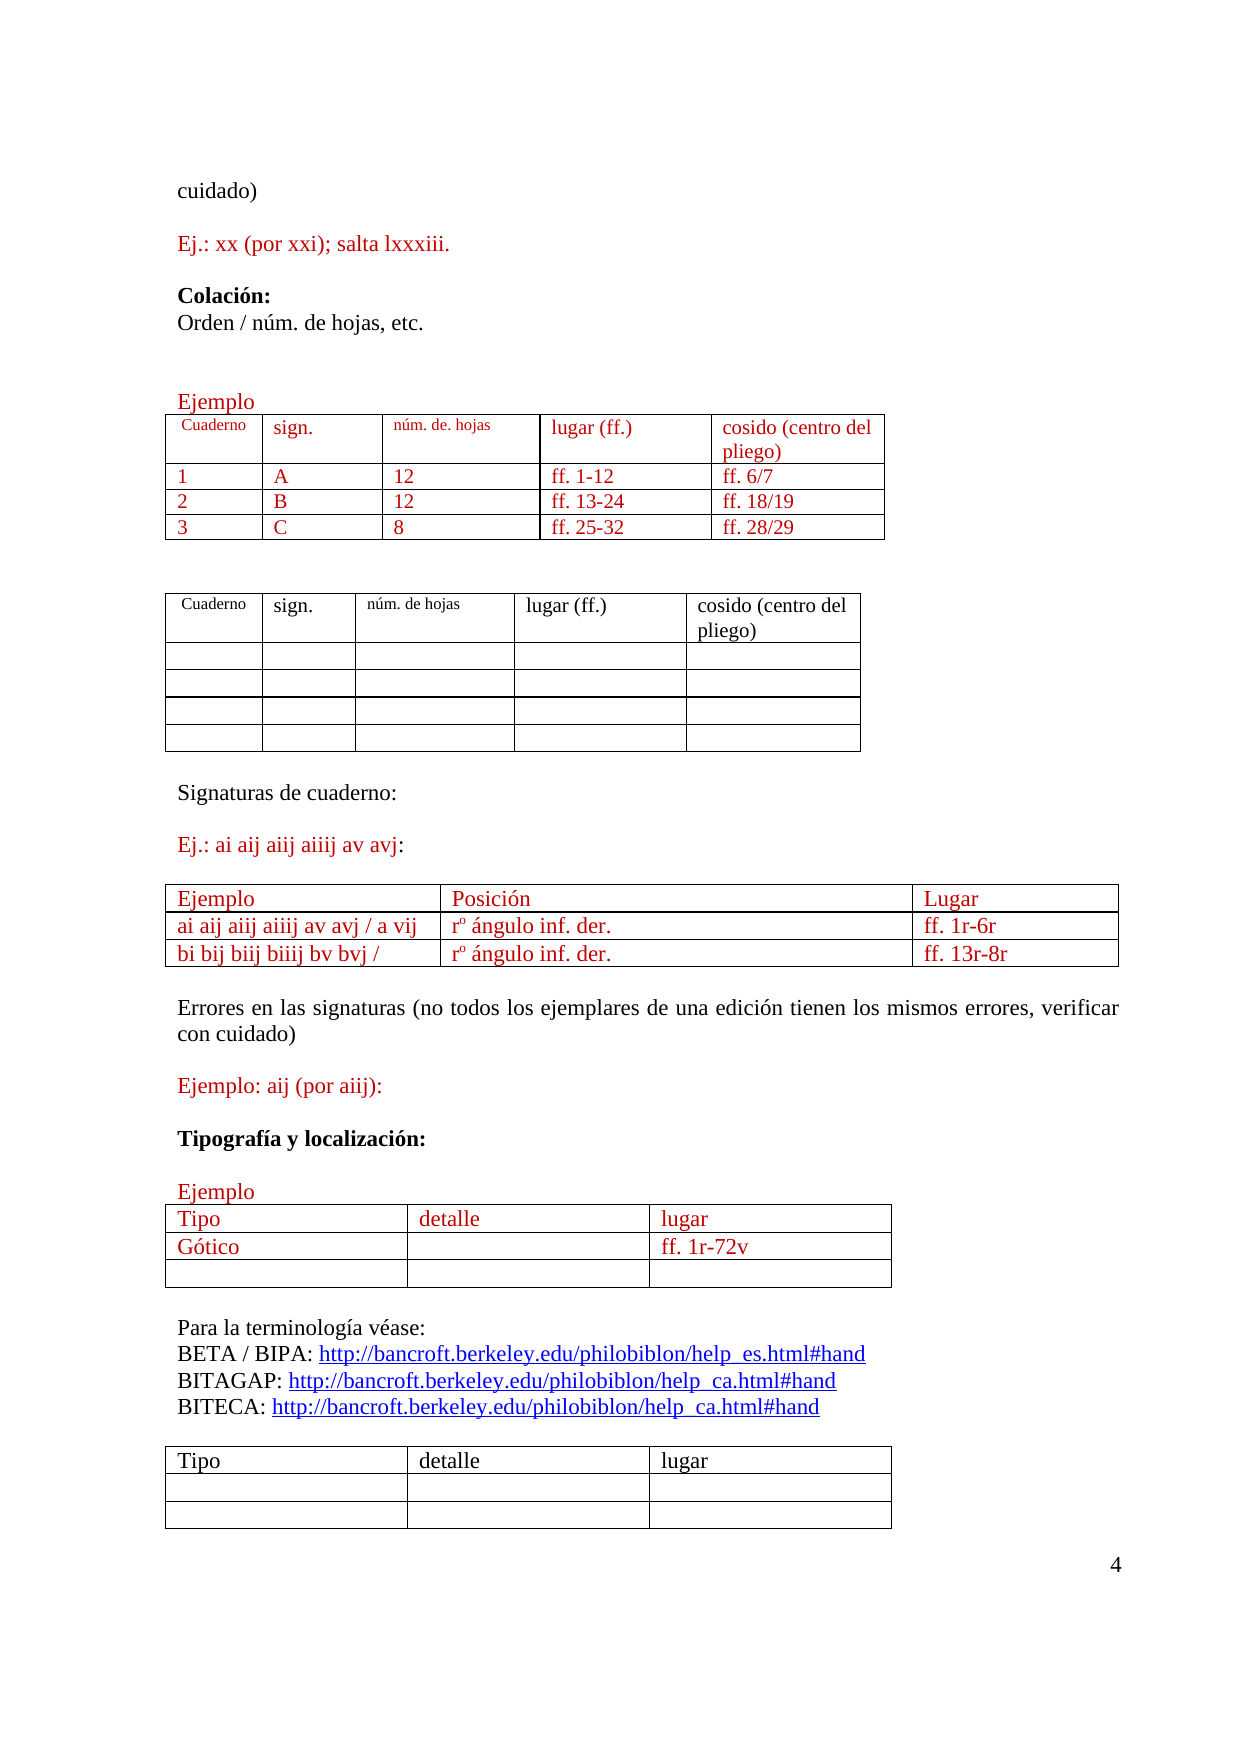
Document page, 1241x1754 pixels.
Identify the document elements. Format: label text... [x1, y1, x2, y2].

table_cell [166, 670, 262, 696]
table_cell ff. 13-24 [541, 490, 711, 513]
table_cell [687, 643, 860, 669]
table_header Cuaderno [166, 415, 262, 463]
text Ejemplo [177, 388, 1122, 414]
table_cell ro ángulo inf. der. [441, 940, 912, 966]
table_cell 1 [166, 464, 262, 488]
table_cell [650, 1260, 891, 1287]
table_cell 2 [166, 490, 262, 513]
table_cell [263, 698, 355, 724]
table_header detalle [408, 1205, 649, 1232]
table_cell A [263, 464, 382, 488]
table_cell ff. 18/19 [712, 490, 884, 513]
table_cell bi bij biij biiij bv bvj / [166, 940, 440, 966]
table_cell C [263, 515, 382, 539]
table_header lugar (ff.) [541, 415, 711, 463]
table_cell ff. 1r-6r [913, 913, 1118, 939]
table_cell Gótico [166, 1233, 407, 1259]
table_header Cuaderno [166, 594, 262, 642]
text Signaturas de cuaderno: [177, 778, 1122, 805]
text Errores en las signaturas (no todos los ejemplares de una edición tienen los mismos errores, verificar con cuidado) [177, 993, 1122, 1046]
table_cell [650, 1474, 891, 1501]
table_cell 8 [383, 515, 539, 539]
table_cell ro ángulo inf. der. [441, 913, 912, 939]
table_header Lugar [913, 885, 1118, 911]
table_header Posición [441, 885, 912, 911]
table_header Tipo [166, 1447, 407, 1473]
table_cell [408, 1474, 649, 1501]
text Colación: [177, 282, 1122, 309]
text Tipografía y localización: [177, 1125, 1122, 1152]
table_header Ejemplo [166, 885, 440, 911]
table_cell ff. 6/7 [712, 464, 884, 488]
table_cell [515, 670, 686, 696]
text Ejemplo: aij (por aiij): [177, 1073, 1122, 1099]
table_header sign. [263, 415, 382, 463]
table_header lugar (ff.) [515, 594, 686, 642]
table_cell [356, 725, 514, 751]
table_cell [263, 725, 355, 751]
table_cell [687, 670, 860, 696]
table_cell [166, 1260, 407, 1287]
table_cell [166, 698, 262, 724]
table_cell ff. 1-12 [541, 464, 711, 488]
table_cell [408, 1260, 649, 1287]
table_cell ai aij aiij aiiij av avj / a vij [166, 913, 440, 939]
table_cell B [263, 490, 382, 513]
table_cell [515, 725, 686, 751]
table_header cosido (centro del pliego) [687, 594, 860, 642]
text Para la terminología véase: [177, 1314, 1122, 1340]
table_cell [166, 1502, 407, 1528]
table_cell 12 [383, 464, 539, 488]
text BITAGAP: http://bancroft.berkeley.edu/philobiblon/help_ca.html#hand [177, 1367, 1122, 1393]
table_cell ff. 25-32 [541, 515, 711, 539]
table_cell ff. 13r-8r [913, 940, 1118, 966]
table_cell 3 [166, 515, 262, 539]
table_cell [687, 698, 860, 724]
table_cell [263, 670, 355, 696]
table_cell [687, 725, 860, 751]
table_cell ff. 28/29 [712, 515, 884, 539]
table_cell [166, 725, 262, 751]
text Ejemplo [177, 1178, 1122, 1204]
table_cell ff. 1r-72v [650, 1233, 891, 1259]
table_header núm. de. hojas [383, 415, 539, 463]
table_cell [356, 670, 514, 696]
table_cell [650, 1502, 891, 1528]
table_header cosido (centro del pliego) [712, 415, 884, 463]
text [177, 177, 1122, 203]
table_header detalle [408, 1447, 649, 1473]
table_cell [515, 698, 686, 724]
text Orden / núm. de hojas, etc. [177, 309, 1122, 335]
table_cell [408, 1233, 649, 1259]
text BETA / BIPA: http://bancroft.berkeley.edu/philobiblon/help_es.html#hand [177, 1340, 1122, 1367]
table_cell [263, 643, 355, 669]
table_header núm. de hojas [356, 594, 514, 642]
text Ej.: ai aij aiij aiiij av avj: [177, 831, 1122, 858]
table_cell [356, 698, 514, 724]
text Ej.: xx (por xxi); salta lxxxiii. [177, 230, 1122, 256]
text BITECA: http://bancroft.berkeley.edu/philobiblon/help_ca.html#hand [177, 1393, 1122, 1419]
table_header lugar [650, 1205, 891, 1232]
table_cell 12 [383, 490, 539, 513]
table_cell [408, 1502, 649, 1528]
table_cell [515, 643, 686, 669]
table_header sign. [263, 594, 355, 642]
table_cell [166, 1474, 407, 1501]
table_cell [356, 643, 514, 669]
table_cell [166, 643, 262, 669]
table_header lugar [650, 1447, 891, 1473]
table_header Tipo [166, 1205, 407, 1232]
